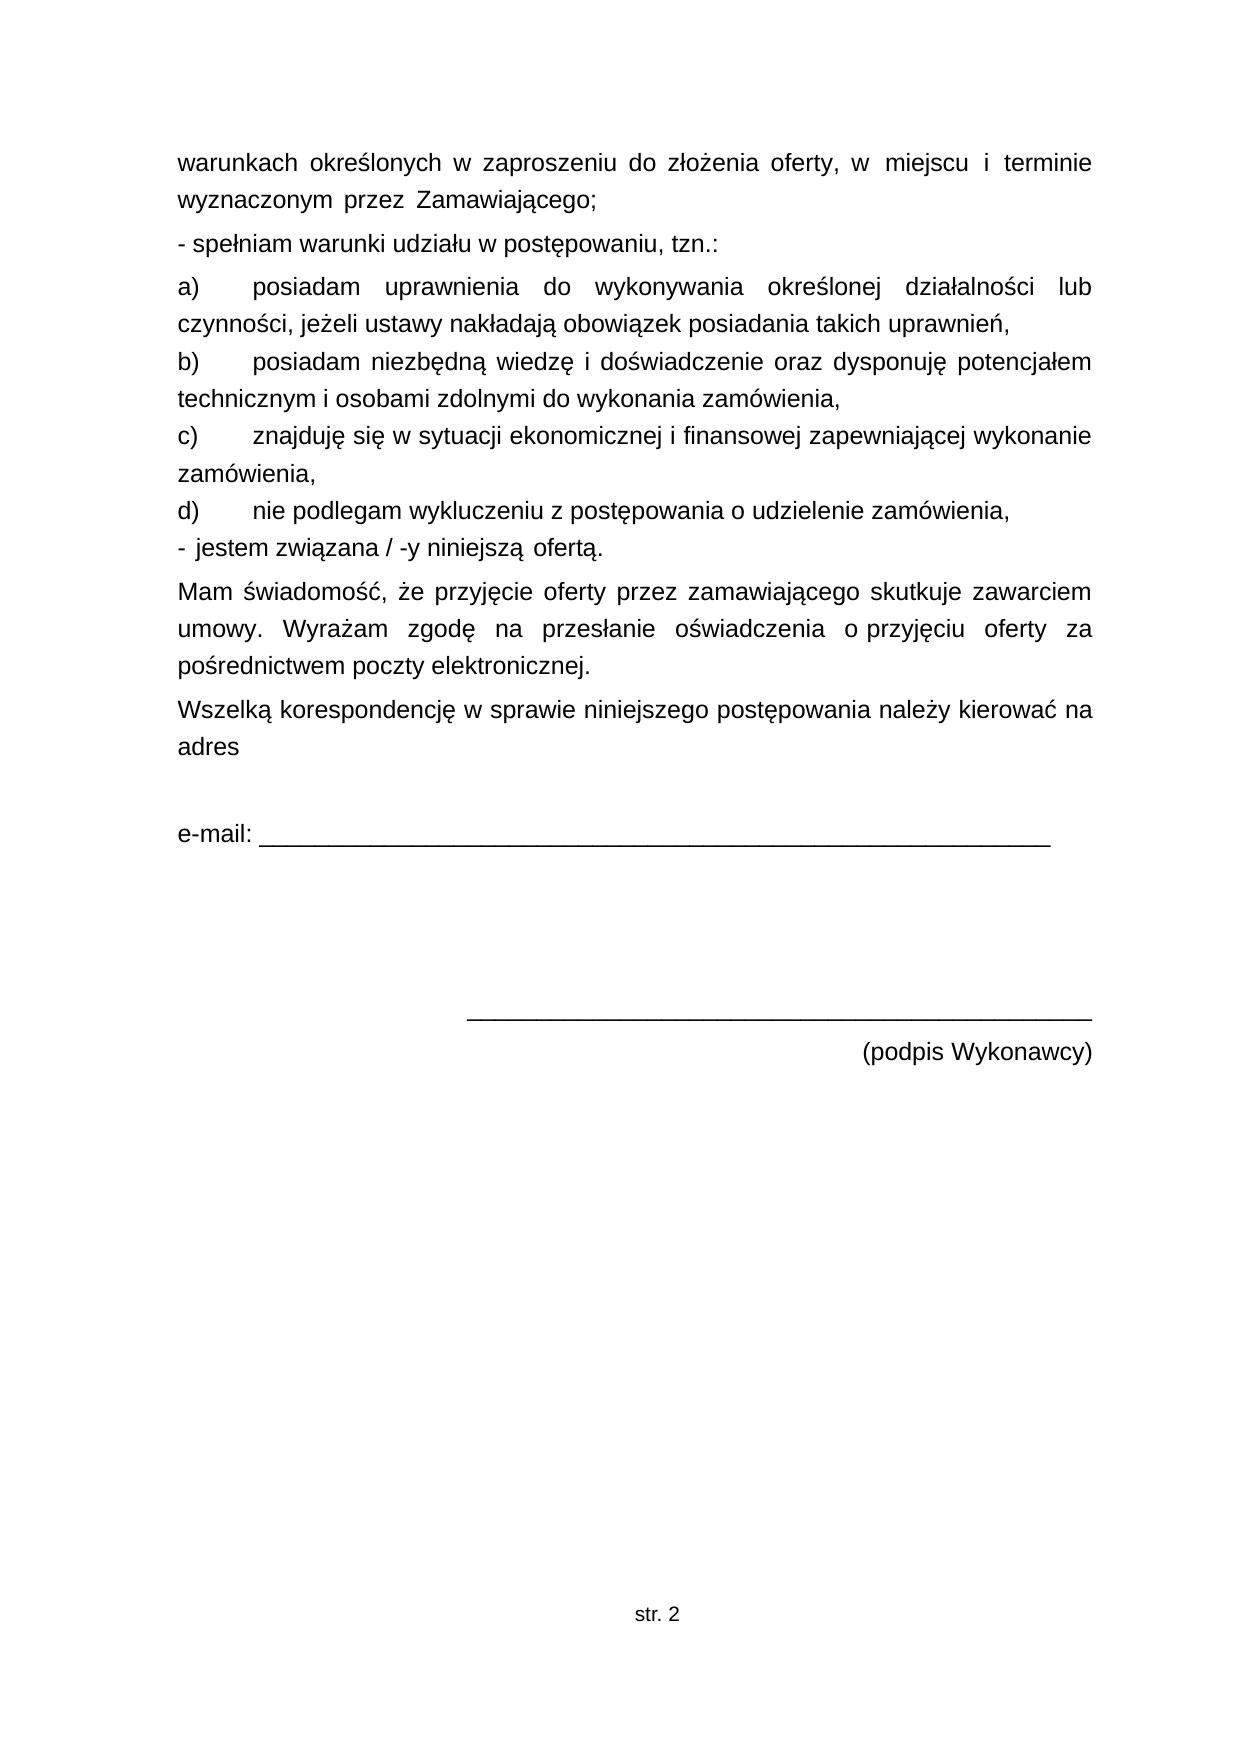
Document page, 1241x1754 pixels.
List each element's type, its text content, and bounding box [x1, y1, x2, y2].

text - spełniam warunki udziału w postępowaniu, tzn.: [177, 228, 1093, 257]
text _____________________________________________ [177, 993, 1093, 1022]
list nie podlegam wykluczeniu z postępowania o udzielenie zamówienia, [177, 496, 1093, 524]
list znajduję się w sytuacji ekonomicznej i finansowej zapewniającej wykonanie zamówienia, [177, 421, 1093, 487]
list posiadam niezbędną wiedzę i doświadczenie oraz dysponuję potencjałem technicznym i osobami zdolnymi do wykonania zamówienia, [177, 347, 1093, 413]
text e-mail: _________________________________________________________ [177, 819, 1093, 848]
text Mam świadomość, że przyjęcie oferty przez zamawiającego skutkuje zawarciem umowy. Wyrażam zgodę na przesłanie oświadczenia o przyjęciu oferty za pośrednictwem poczty elektronicznej. [177, 577, 1093, 680]
text Wszelką korespondencję w sprawie niniejszego postępowania należy kierować na adres [177, 695, 1093, 761]
list posiadam uprawnienia do wykonywania określonej działalności lub czynności, jeżeli ustawy nakładają obowiązek posiadania takich uprawnień, [177, 272, 1093, 338]
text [177, 148, 1093, 214]
text - jestem związana / -y niniejszą ofertą. [177, 533, 1093, 562]
text (podpis Wykonawcy) [177, 1037, 1093, 1066]
